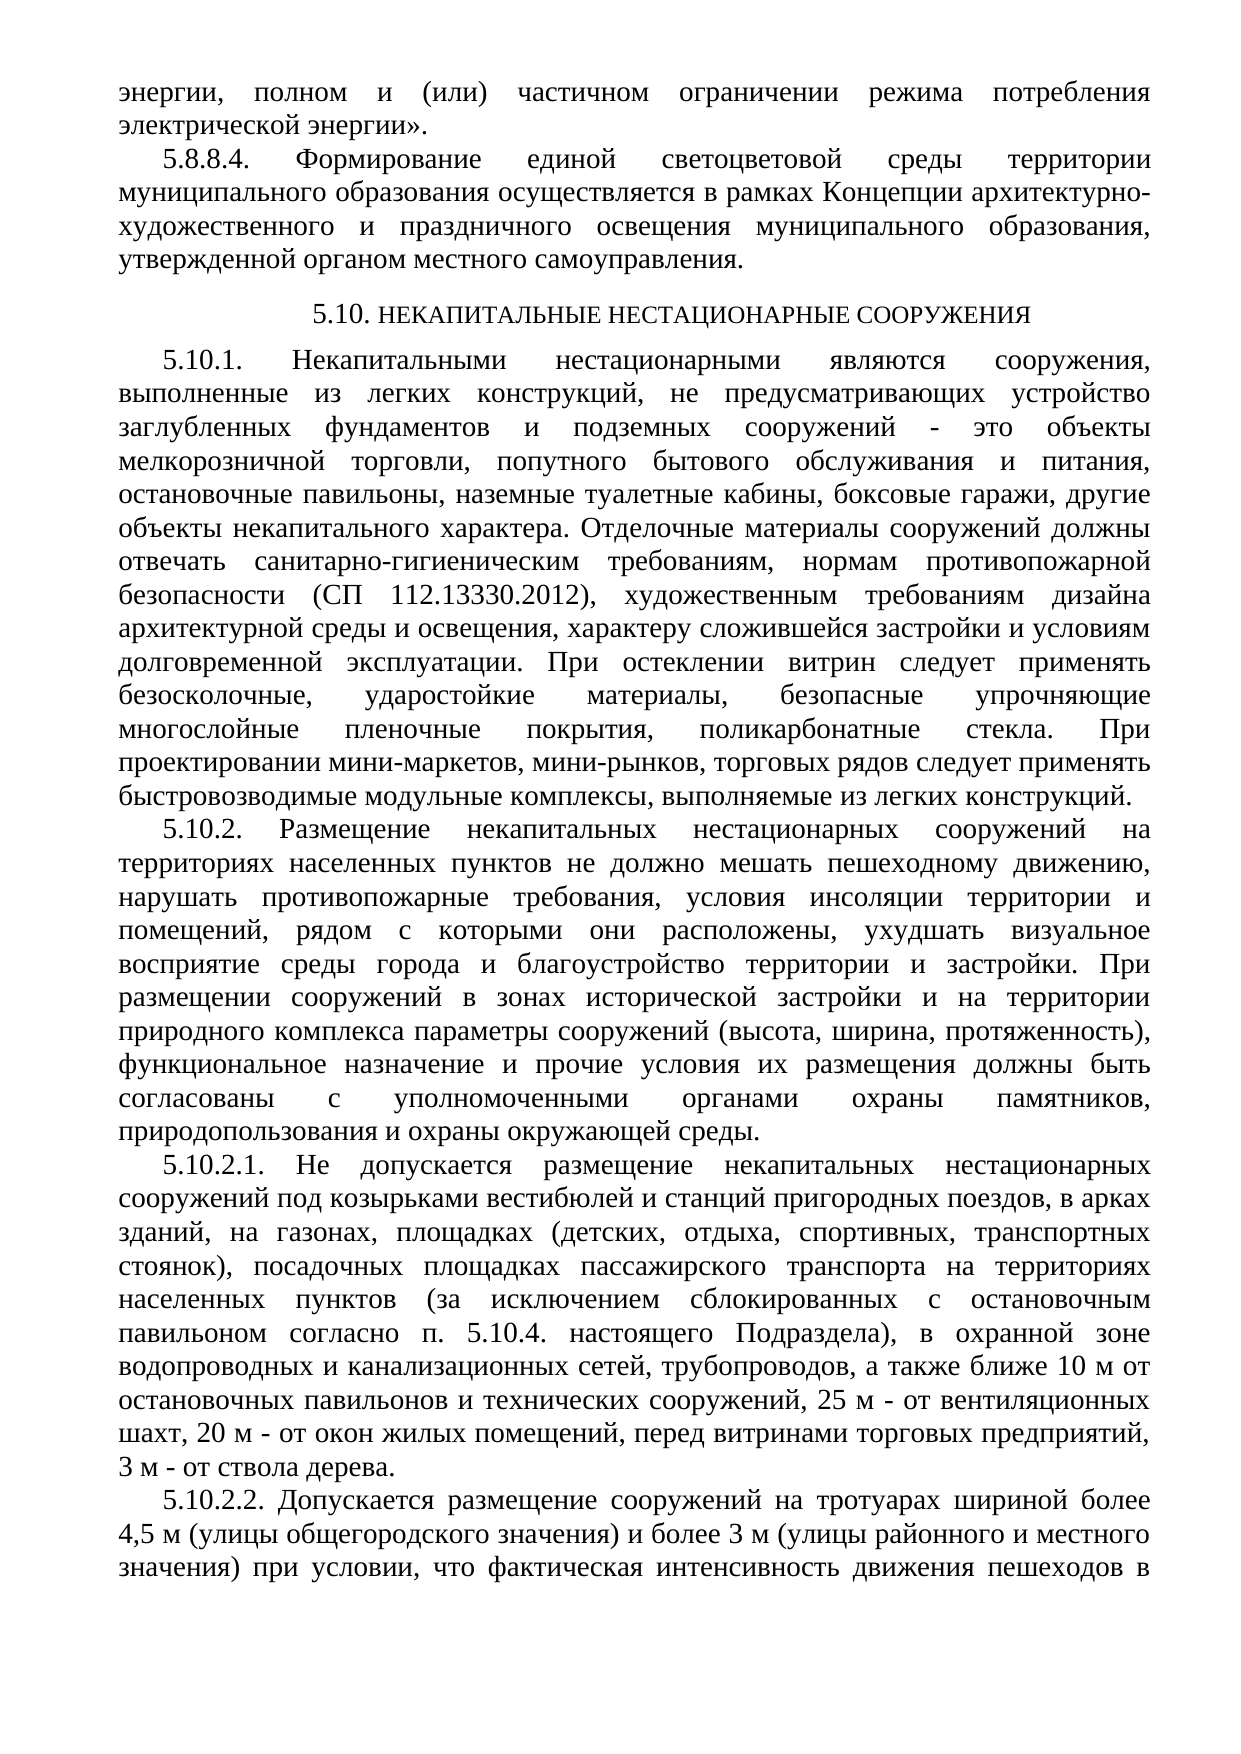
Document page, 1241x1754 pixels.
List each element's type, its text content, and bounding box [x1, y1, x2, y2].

subtitle 5.10. НЕКАПИТАЛЬНЫЕ НЕСТАЦИОНАРНЫЕ СООРУЖЕНИЯ [118, 296, 1152, 329]
text 5.10.2. Размещение некапитальных нестационарных сооружений на территориях населенных пунктов не должно мешать пешеходному движению, нарушать противопожарные требования, условия инсоляции территории и помещений, рядом с которыми они расположены, ухудшать визуальное восприятие среды города и благоустройство территории и застройки. При размещении сооружений в зонах исторической застройки и на территории природного комплекса параметры сооружений (высота, ширина, протяженность), функциональное назначение и прочие условия их размещения должны быть согласованы с уполномоченными органами охраны памятников, природопользования и охраны окружающей среды. [118, 812, 1152, 1147]
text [118, 74, 1152, 141]
text 5.10.1. Некапитальными нестационарными являются сооружения, выполненные из легких конструкций, не предусматривающих устройство заглубленных фундаментов и подземных сооружений - это объекты мелкорозничной торговли, попутного бытового обслуживания и питания, остановочные павильоны, наземные туалетные кабины, боксовые гаражи, другие объекты некапитального характера. Отделочные материалы сооружений должны отвечать санитарно-гигиеническим требованиям, нормам противопожарной безопасности (СП 112.13330.2012), художественным требованиям дизайна архитектурной среды и освещения, характеру сложившейся застройки и условиям долговременной эксплуатации. При остеклении витрин следует применять безосколочные, ударостойкие материалы, безопасные упрочняющие многослойные пленочные покрытия, поликарбонатные стекла. При проектировании мини-маркетов, мини-рынков, торговых рядов следует применять быстровозводимые модульные комплексы, выполняемые из легких конструкций. [118, 342, 1152, 812]
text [118, 1482, 1152, 1583]
text 5.8.8.4. Формирование единой светоцветовой среды территории муниципального образования осуществляется в рамках Концепции архитектурно-художественного и праздничного освещения муниципального образования, утвержденной органом местного самоуправления. [118, 141, 1152, 275]
text 5.10.2.1. Не допускается размещение некапитальных нестационарных сооружений под козырьками вестибюлей и станций пригородных поездов, в арках зданий, на газонах, площадках (детских, отдыха, спортивных, транспортных стоянок), посадочных площадках пассажирского транспорта на территориях населенных пунктов (за исключением сблокированных с остановочным павильоном согласно п. 5.10.4. настоящего Подраздела), в охранной зоне водопроводных и канализационных сетей, трубопроводов, а также ближе от остановочных павильонов и технических сооружений, - от вентиляционных шахт, - от окон жилых помещений, перед витринами торговых предприятий, - от ствола дерева. [118, 1147, 1152, 1482]
